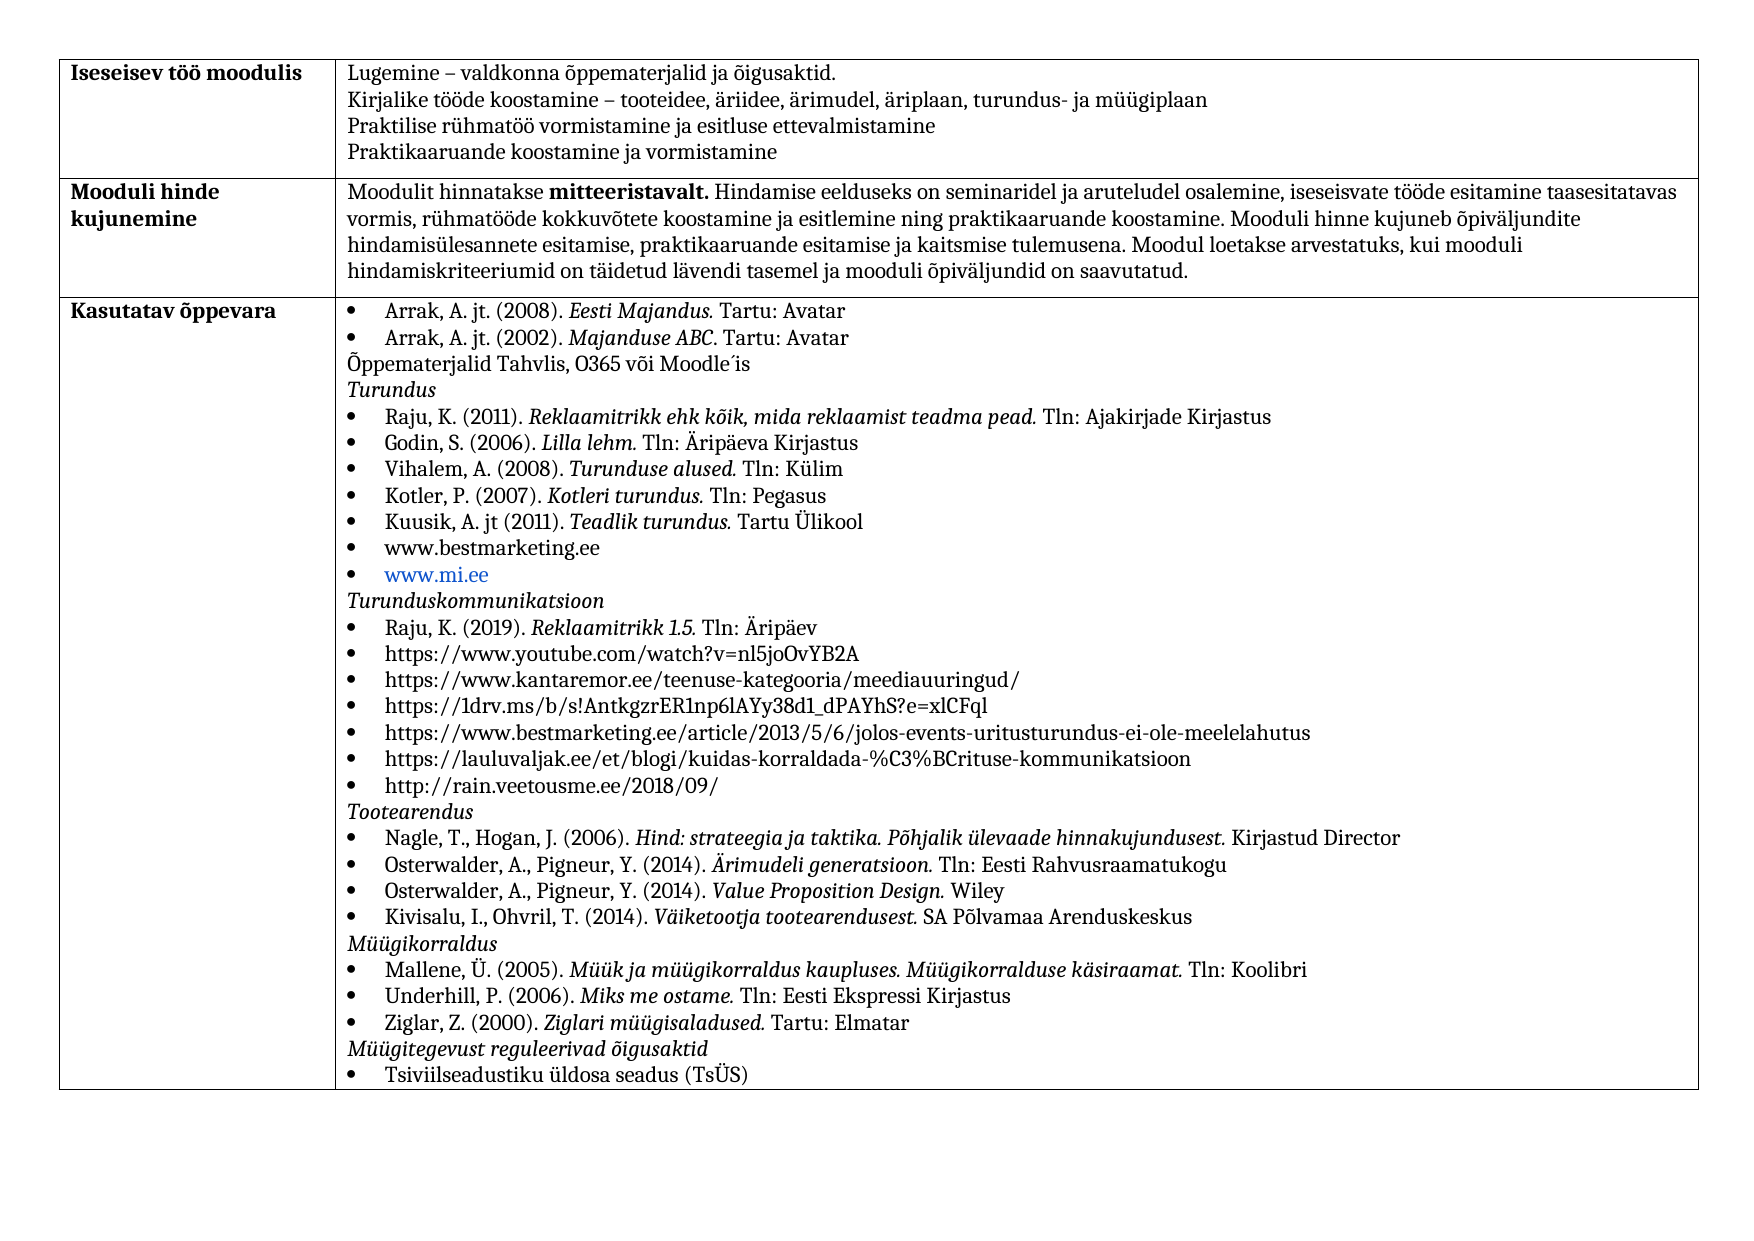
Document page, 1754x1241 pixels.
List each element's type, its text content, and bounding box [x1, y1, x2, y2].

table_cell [336, 298, 1698, 1089]
table_cell Iseseisev töö moodulis [60, 60, 335, 178]
table_cell Lugemine – valdkonna õppematerjalid ja õigusaktid. Kirjalike tööde koostamine – tooteidee, äriidee, ärimudel, äriplaan, turundus- ja müügiplaan Praktilise rühmatöö vormistamine ja esitluse ettevalmistamine Praktikaaruande koostamine ja vormistamine [336, 60, 1698, 178]
table_cell Kasutatav õppevara [60, 298, 335, 1089]
table_cell Moodulit hinnatakse mitteeristavalt. Hindamise eelduseks on seminaridel ja aruteludel osalemine, iseseisvate tööde esitamine taasesitatavas vormis, rühmatööde kokkuvõtete koostamine ja esitlemine ning praktikaaruande koostamine. Mooduli hinne kujuneb õpiväljundite hindamisülesannete esitamise, praktikaaruande esitamise ja kaitsmise tulemusena. Moodul loetakse arvestatuks, kui mooduli hindamiskriteeriumid on täidetud lävendi tasemel ja mooduli õpiväljundid on saavutatud. [336, 179, 1698, 297]
table_cell Mooduli hinde kujunemine [60, 179, 335, 297]
